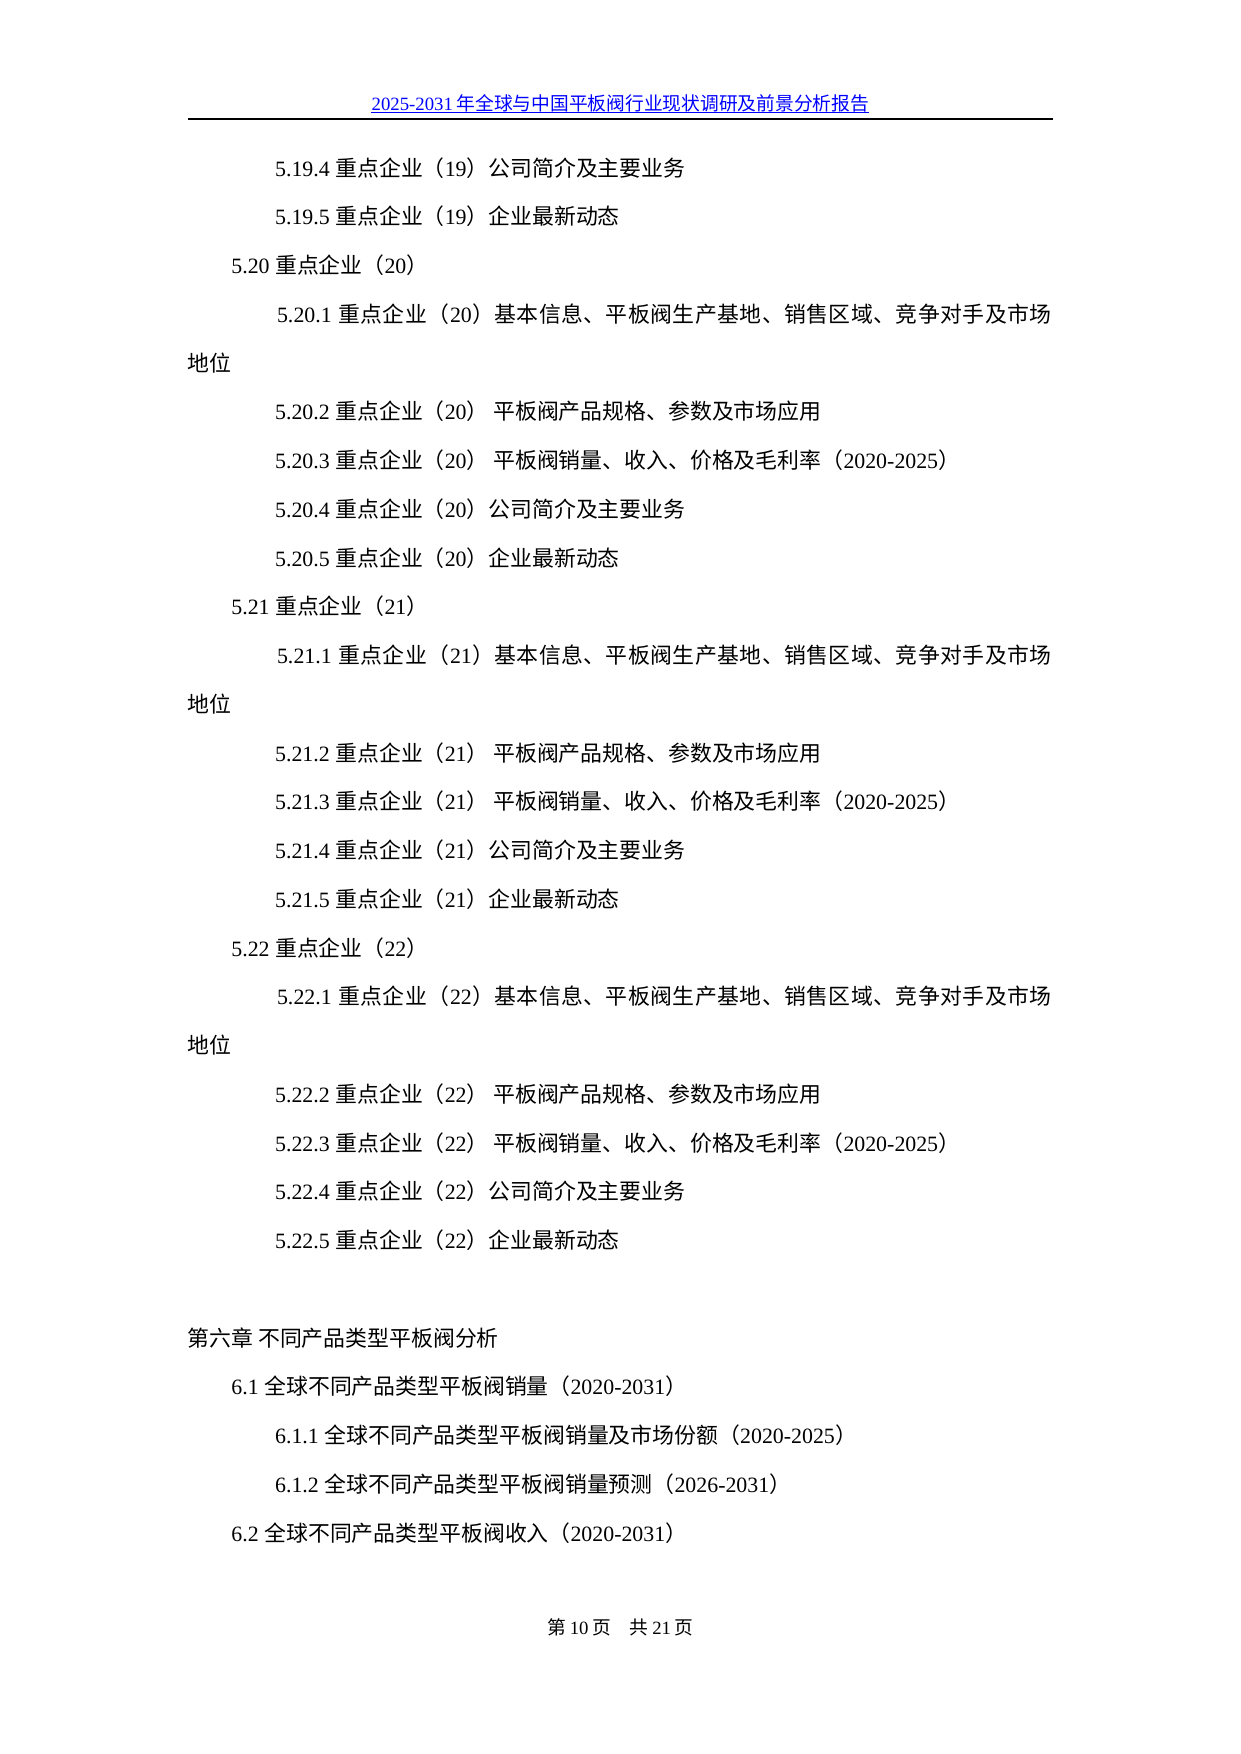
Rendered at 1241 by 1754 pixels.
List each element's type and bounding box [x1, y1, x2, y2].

text [187, 150, 1053, 1548]
